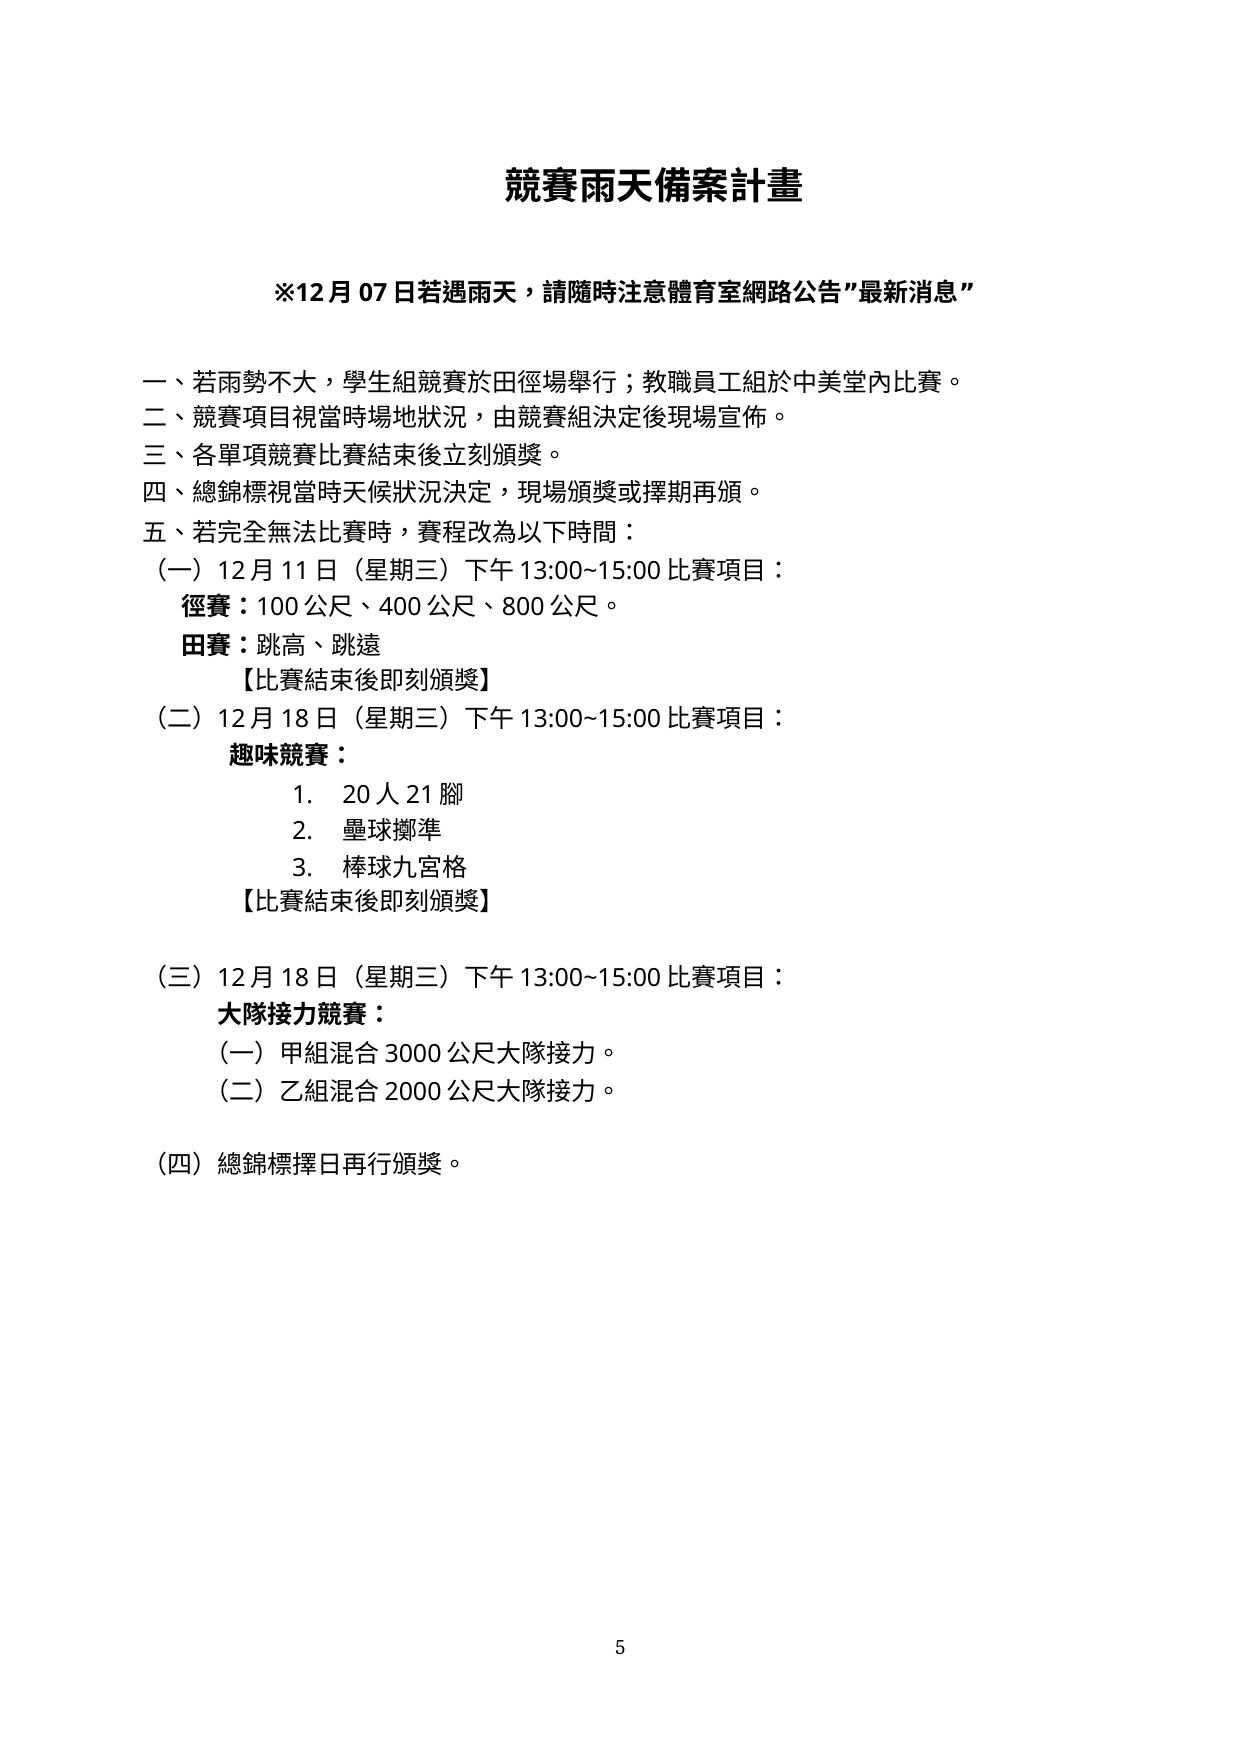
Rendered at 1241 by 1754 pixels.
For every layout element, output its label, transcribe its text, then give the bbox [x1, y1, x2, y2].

text 田賽：跳高、跳遠 [142, 624, 1107, 662]
text 【比賽結束後即刻頒獎】 [229, 662, 1107, 699]
text 一、若雨勢不大，學生組競賽於田徑場舉行；教職員工組於中美堂內比賽。 [142, 362, 1123, 399]
text 趣味競賽： [229, 737, 1107, 774]
text 五、若完全無法比賽時，賽程改為以下時間： [142, 512, 1107, 549]
text （一）甲組混合3000公尺大隊接力。 [192, 1033, 1107, 1071]
text 四、總錦標視當時天候狀況決定，現場頒獎或擇期再頒。 [142, 474, 1107, 512]
text 【比賽結束後即刻頒獎】 [229, 883, 1107, 921]
list 20人21腳 [292, 774, 1098, 811]
text 競賽雨天備案計畫 [201, 146, 1107, 221]
list 壘球擲準 [292, 811, 1098, 847]
text 徑賽：100公尺、400公尺、800公尺。 [142, 587, 1107, 624]
text （一）12月11日（星期三）下午13:00~15:00比賽項目： [142, 549, 1107, 587]
text 三、各單項競賽比賽結束後立刻頒獎。 [142, 437, 1107, 474]
text 大隊接力競賽： [142, 996, 1107, 1033]
text （三）12月18日（星期三）下午13:00~15:00比賽項目： [142, 958, 1107, 996]
text 二、競賽項目視當時場地狀況，由競賽組決定後現場宣佈。 [142, 399, 1107, 437]
text （二）乙組混合2000公尺大隊接力。 [192, 1071, 1107, 1108]
text （四）總錦標擇日再行頒獎。 [142, 1146, 1107, 1183]
text ※12月07日若遇雨天，請隨時注意體育室網路公告”最新消息” [142, 273, 1107, 310]
text （二）12月18日（星期三）下午13:00~15:00比賽項目： [142, 699, 1107, 737]
list 棒球九宮格 [292, 847, 1098, 883]
